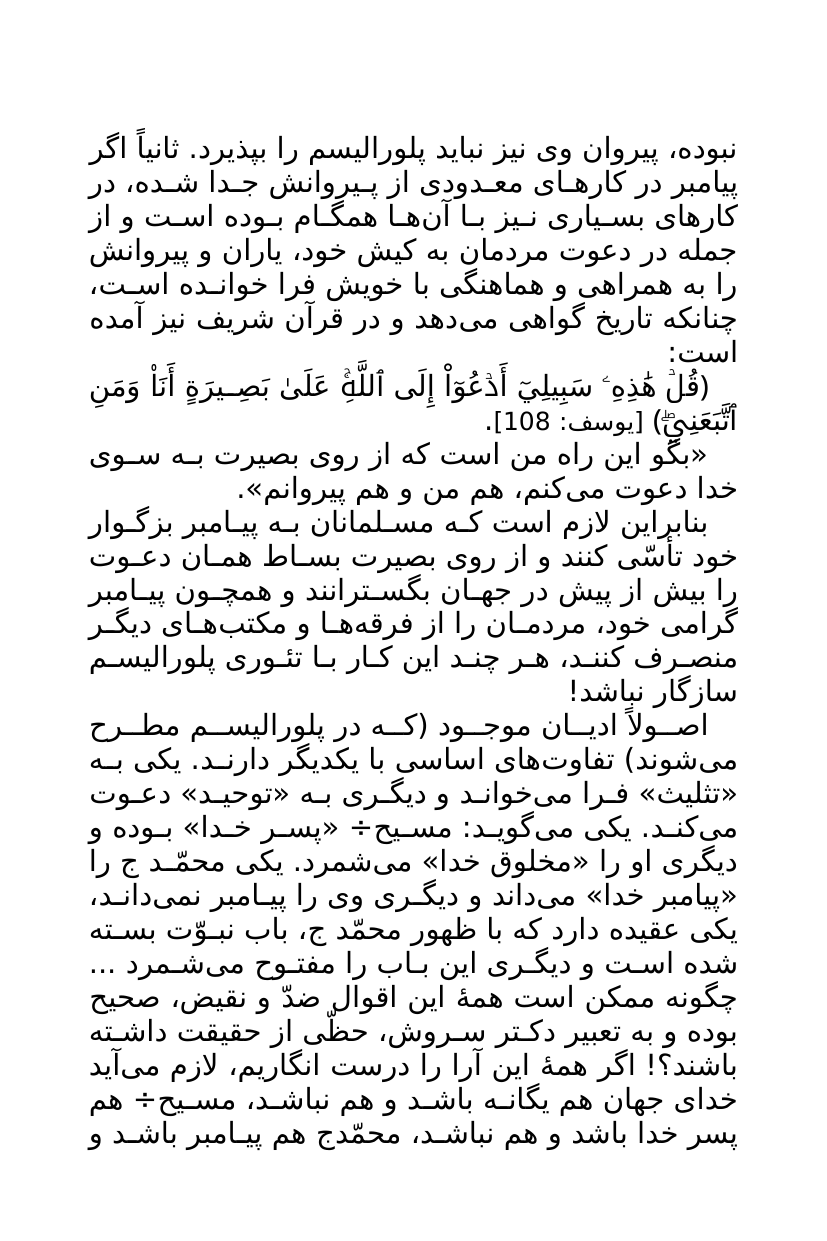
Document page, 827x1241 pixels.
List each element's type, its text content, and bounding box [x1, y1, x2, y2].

text ﴿قُلۡ هَٰذِهِۦ سَبِيلِيٓ أَدۡعُوٓاْ إِلَى ٱللَّهِۚ عَلَىٰ بَصِيرَةٍ أَنَا۠ وَمَنِ ٱتَّبَعَنِيۖ﴾ [يوسف: 108]. [89, 369, 738, 437]
text «بگو این راه من است که از روی بصیرت به سوی خدا دعوت می‌کنم، هم من و هم پیروانم». [89, 437, 738, 505]
text بنابراین لازم است که مسلمانان به پیامبر بزگوار خود تأسّی کنند و از روی بصیرت بساط همان دعوت را بیش از پیش در جهان بگسترانند و همچون پیامبر گرامی خود، مردمان را از فرقه‌ها و مکتب‌های دیگر منصرف کنند، هر چند این کار با تئوری پلورالیسم سازگار نباشد! [89, 505, 738, 709]
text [89, 709, 738, 1150]
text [89, 131, 738, 369]
